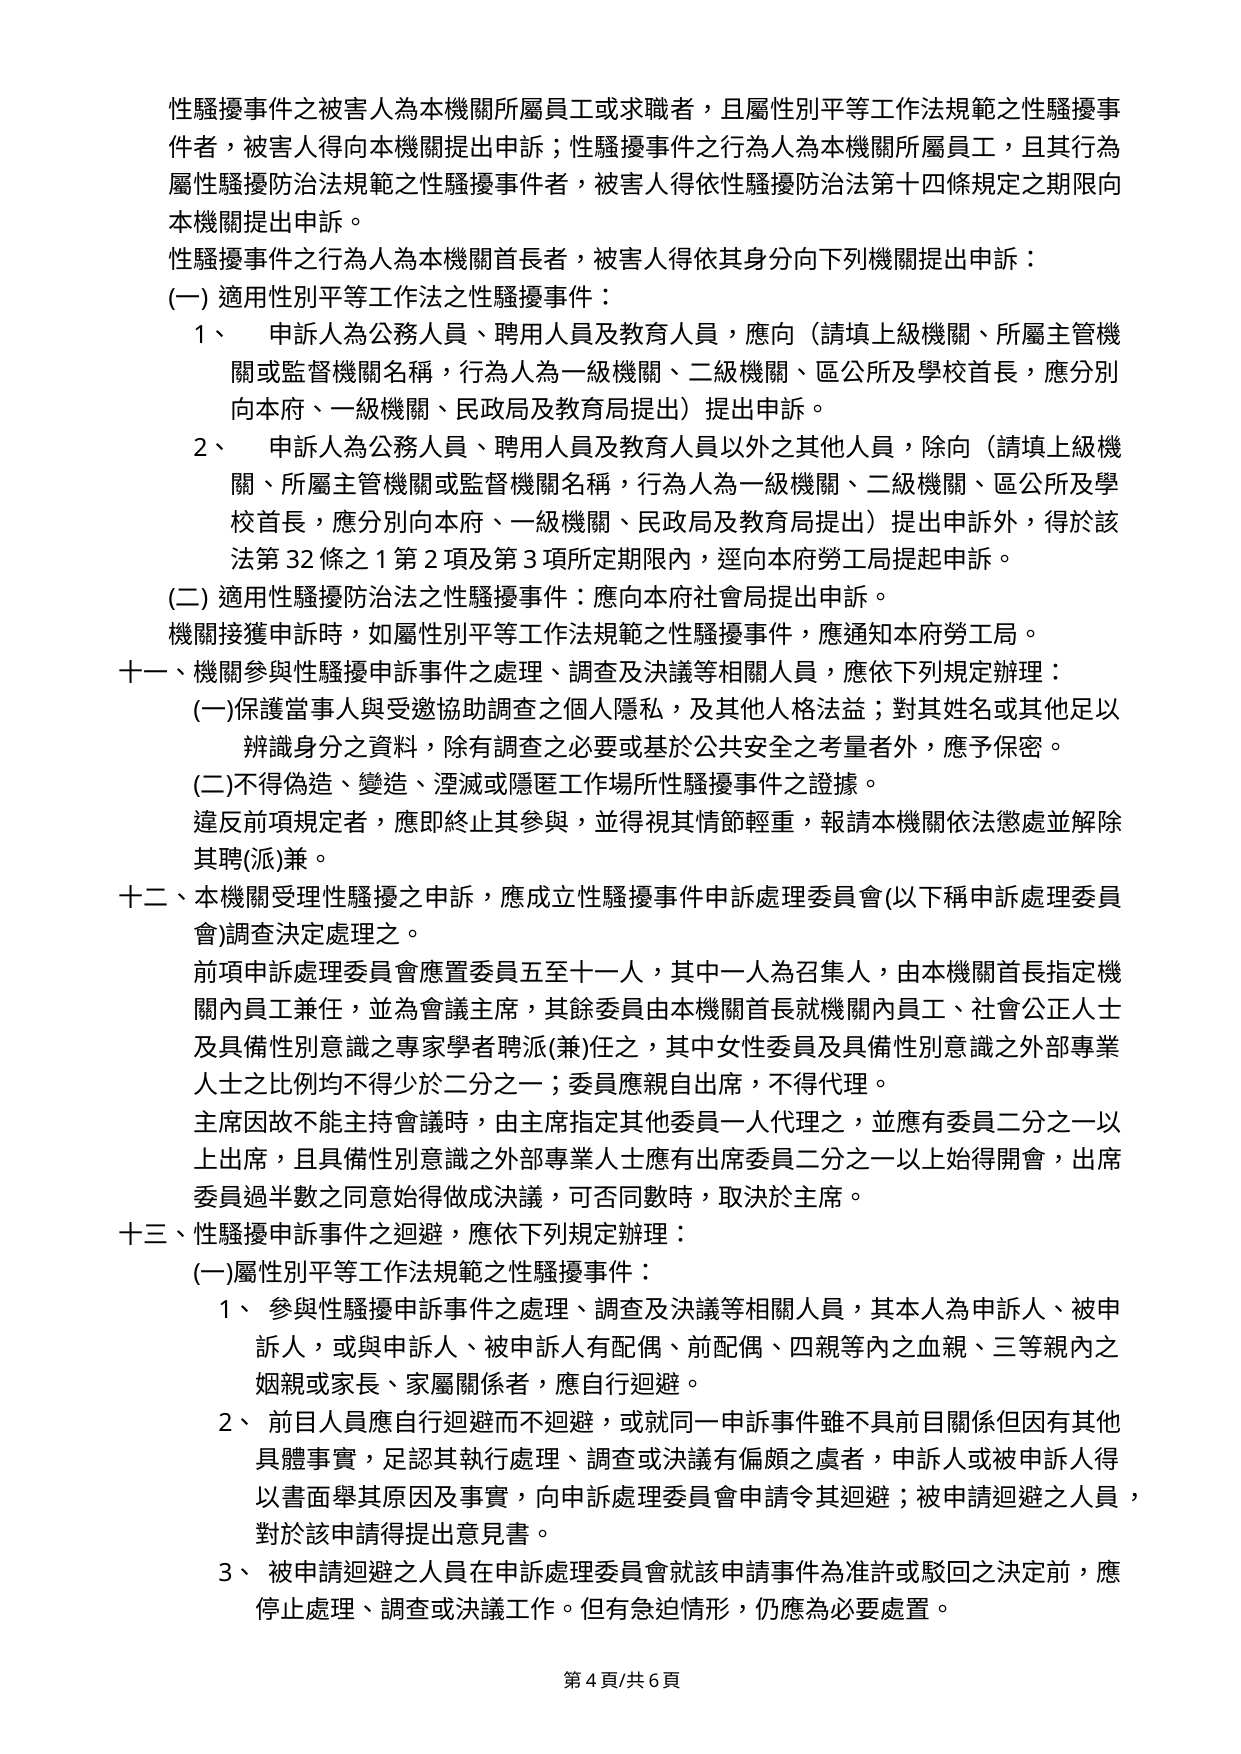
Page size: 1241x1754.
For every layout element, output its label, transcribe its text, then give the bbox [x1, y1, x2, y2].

list 參與性騷擾申訴事件之處理、調查及決議等相關人員，其本人為申訴人、被申訴人，或與申訴人、被申訴人有配偶、前配偶、四親等內之血親、三等親內之姻親或家長、家屬關係者，應自行迴避。 [218, 1289, 1122, 1402]
list 前目人員應自行迴避而不迴避，或就同一申訴事件雖不具前目關係但因有其他具體事實，足認其執行處理、調查或決議有偏頗之虞者，申訴人或被申訴人得以書面舉其原因及事實，向申訴處理委員會申請令其迴避；被申請迴避之人員，對於該申請得提出意見書。 [218, 1402, 1122, 1552]
list 適用性別平等工作法之性騷擾事件： [168, 277, 1122, 314]
text 性騷擾事件之行為人為本機關首長者，被害人得依其身分向下列機關提出申訴： [168, 239, 1122, 277]
list 申訴人為公務人員、聘用人員及教育人員以外之其他人員，除向（請填上級機關、所屬主管機關或監督機關名稱，行為人為一級機關、二級機關、區公所及學校首長，應分別向本府、一級機關、民政局及教育局提出）提出申訴外，得於該法第32條之1第2項及第3項所定期限內，逕向本府勞工局提起申訴。 [193, 427, 1122, 577]
text 十二、本機關受理性騷擾之申訴，應成立性騷擾事件申訴處理委員會(以下稱申訴處理委員會)調查決定處理之。 [118, 877, 1122, 952]
text 主席因故不能主持會議時，由主席指定其他委員一人代理之，並應有委員二分之一以上出席，且具備性別意識之外部專業人士應有出席委員二分之一以上始得開會，出席委員過半數之同意始得做成決議，可否同數時，取決於主席。 [193, 1102, 1122, 1214]
text 十一、機關參與性騷擾申訴事件之處理、調查及決議等相關人員，應依下列規定辦理： [118, 652, 1122, 689]
text (二)不得偽造、變造、湮滅或隱匿工作場所性騷擾事件之證據。 [193, 764, 1122, 802]
text (一)保護當事人與受邀協助調查之個人隱私，及其他人格法益；對其姓名或其他足以辨識身分之資料，除有調查之必要或基於公共安全之考量者外，應予保密。 [193, 689, 1122, 764]
text 違反前項規定者，應即終止其參與，並得視其情節輕重，報請本機關依法懲處並解除其聘(派)兼。 [193, 802, 1122, 877]
list 被申請迴避之人員在申訴處理委員會就該申請事件為准許或駁回之決定前，應停止處理、調查或決議工作。但有急迫情形，仍應為必要處置。 [218, 1552, 1122, 1627]
text 十三、性騷擾申訴事件之迴避，應依下列規定辦理： [118, 1214, 1122, 1252]
text 前項申訴處理委員會應置委員五至十一人，其中一人為召集人，由本機關首長指定機關內員工兼任，並為會議主席，其餘委員由本機關首長就機關內員工、社會公正人士及具備性別意識之專家學者聘派(兼)任之，其中女性委員及具備性別意識之外部專業人士之比例均不得少於二分之一；委員應親自出席，不得代理。 [193, 952, 1122, 1102]
text 性騷擾事件之被害人為本機關所屬員工或求職者，且屬性別平等工作法規範之性騷擾事件者，被害人得向本機關提出申訴；性騷擾事件之行為人為本機關所屬員工，且其行為屬性騷擾防治法規範之性騷擾事件者，被害人得依性騷擾防治法第十四條規定之期限向本機關提出申訴。 [168, 89, 1122, 239]
list 適用性騷擾防治法之性騷擾事件：應向本府社會局提出申訴。 [168, 577, 1122, 614]
list 申訴人為公務人員、聘用人員及教育人員，應向（請填上級機關、所屬主管機關或監督機關名稱，行為人為一級機關、二級機關、區公所及學校首長，應分別向本府、一級機關、民政局及教育局提出）提出申訴。 [193, 314, 1122, 427]
text (一)屬性別平等工作法規範之性騷擾事件： [193, 1252, 1122, 1289]
text 機關接獲申訴時，如屬性別平等工作法規範之性騷擾事件，應通知本府勞工局。 [168, 614, 1122, 652]
